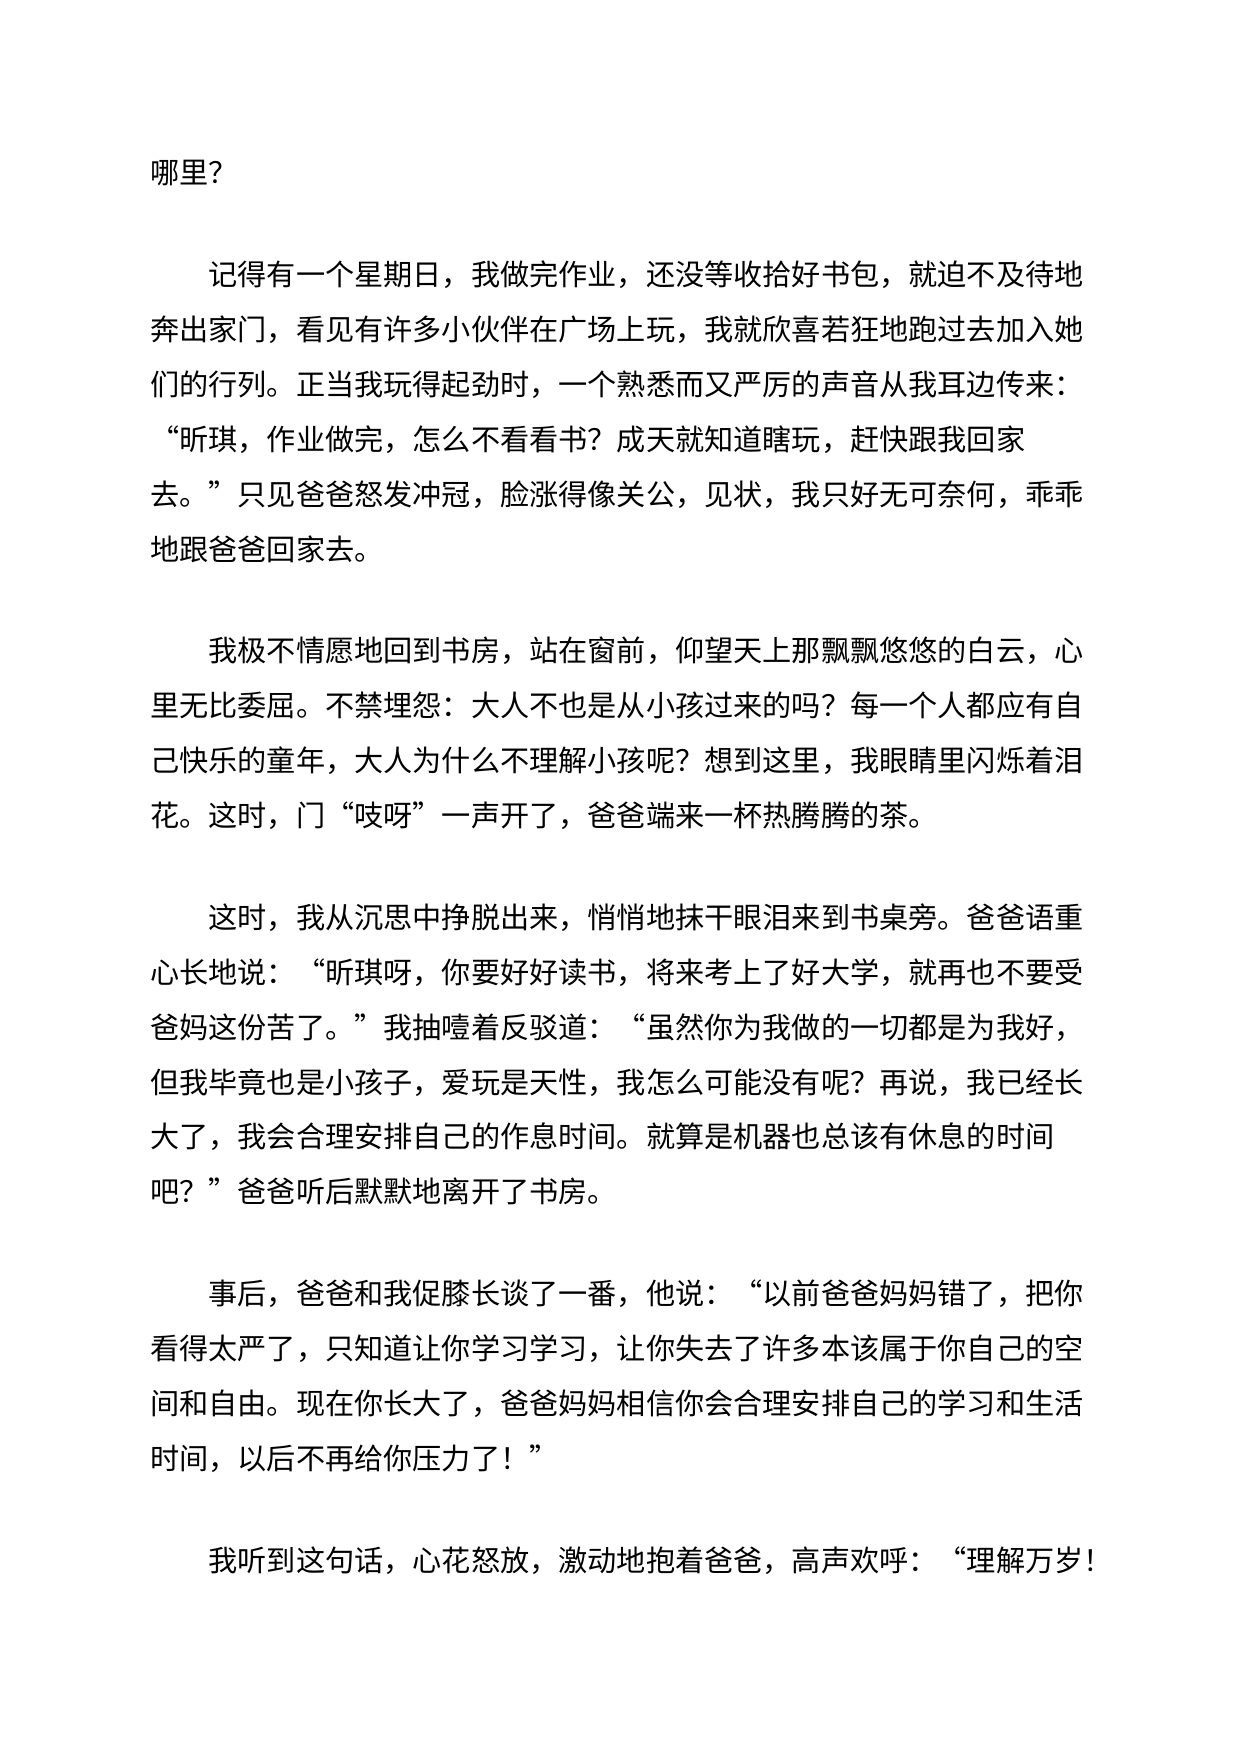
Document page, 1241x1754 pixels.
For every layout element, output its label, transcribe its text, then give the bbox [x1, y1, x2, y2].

text 记得有一个星期日，我做完作业，还没等收拾好书包，就迫不及待地奔出家门，看见有许多小伙伴在广场上玩，我就欣喜若狂地跑过去加入她们的行列。正当我玩得起劲时，一个熟悉而又严厉的声音从我耳边传来：“昕琪，作业做完，怎么不看看书？成天就知道瞎玩，赶快跟我回家去。”只见爸爸怒发冲冠，脸涨得像关公，见状，我只好无可奈何，乖乖地跟爸爸回家去。 [150, 252, 1090, 568]
text 这时，我从沉思中挣脱出来，悄悄地抹干眼泪来到书桌旁。爸爸语重心长地说：“昕琪呀，你要好好读书，将来考上了好大学，就再也不要受爸妈这份苦了。”我抽噎着反驳道：“虽然你为我做的一切都是为我好，但我毕竟也是小孩子，爱玩是天性，我怎么可能没有呢？再说，我已经长大了，我会合理安排自己的作息时间。就算是机器也总该有休息的时间吧？”爸爸听后默默地离开了书房。 [150, 894, 1090, 1211]
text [150, 150, 1090, 192]
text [150, 1537, 1090, 1579]
text 我极不情愿地回到书房，站在窗前，仰望天上那飘飘悠悠的白云，心里无比委屈。不禁埋怨：大人不也是从小孩过来的吗？每一个人都应有自己快乐的童年，大人为什么不理解小孩呢？想到这里，我眼睛里闪烁着泪花。这时，门“吱呀”一声开了，爸爸端来一杯热腾腾的茶。 [150, 628, 1090, 835]
text 事后，爸爸和我促膝长谈了一番，他说：“以前爸爸妈妈错了，把你看得太严了，只知道让你学习学习，让你失去了许多本该属于你自己的空间和自由。现在你长大了，爸爸妈妈相信你会合理安排自己的学习和生活时间，以后不再给你压力了！” [150, 1271, 1090, 1478]
